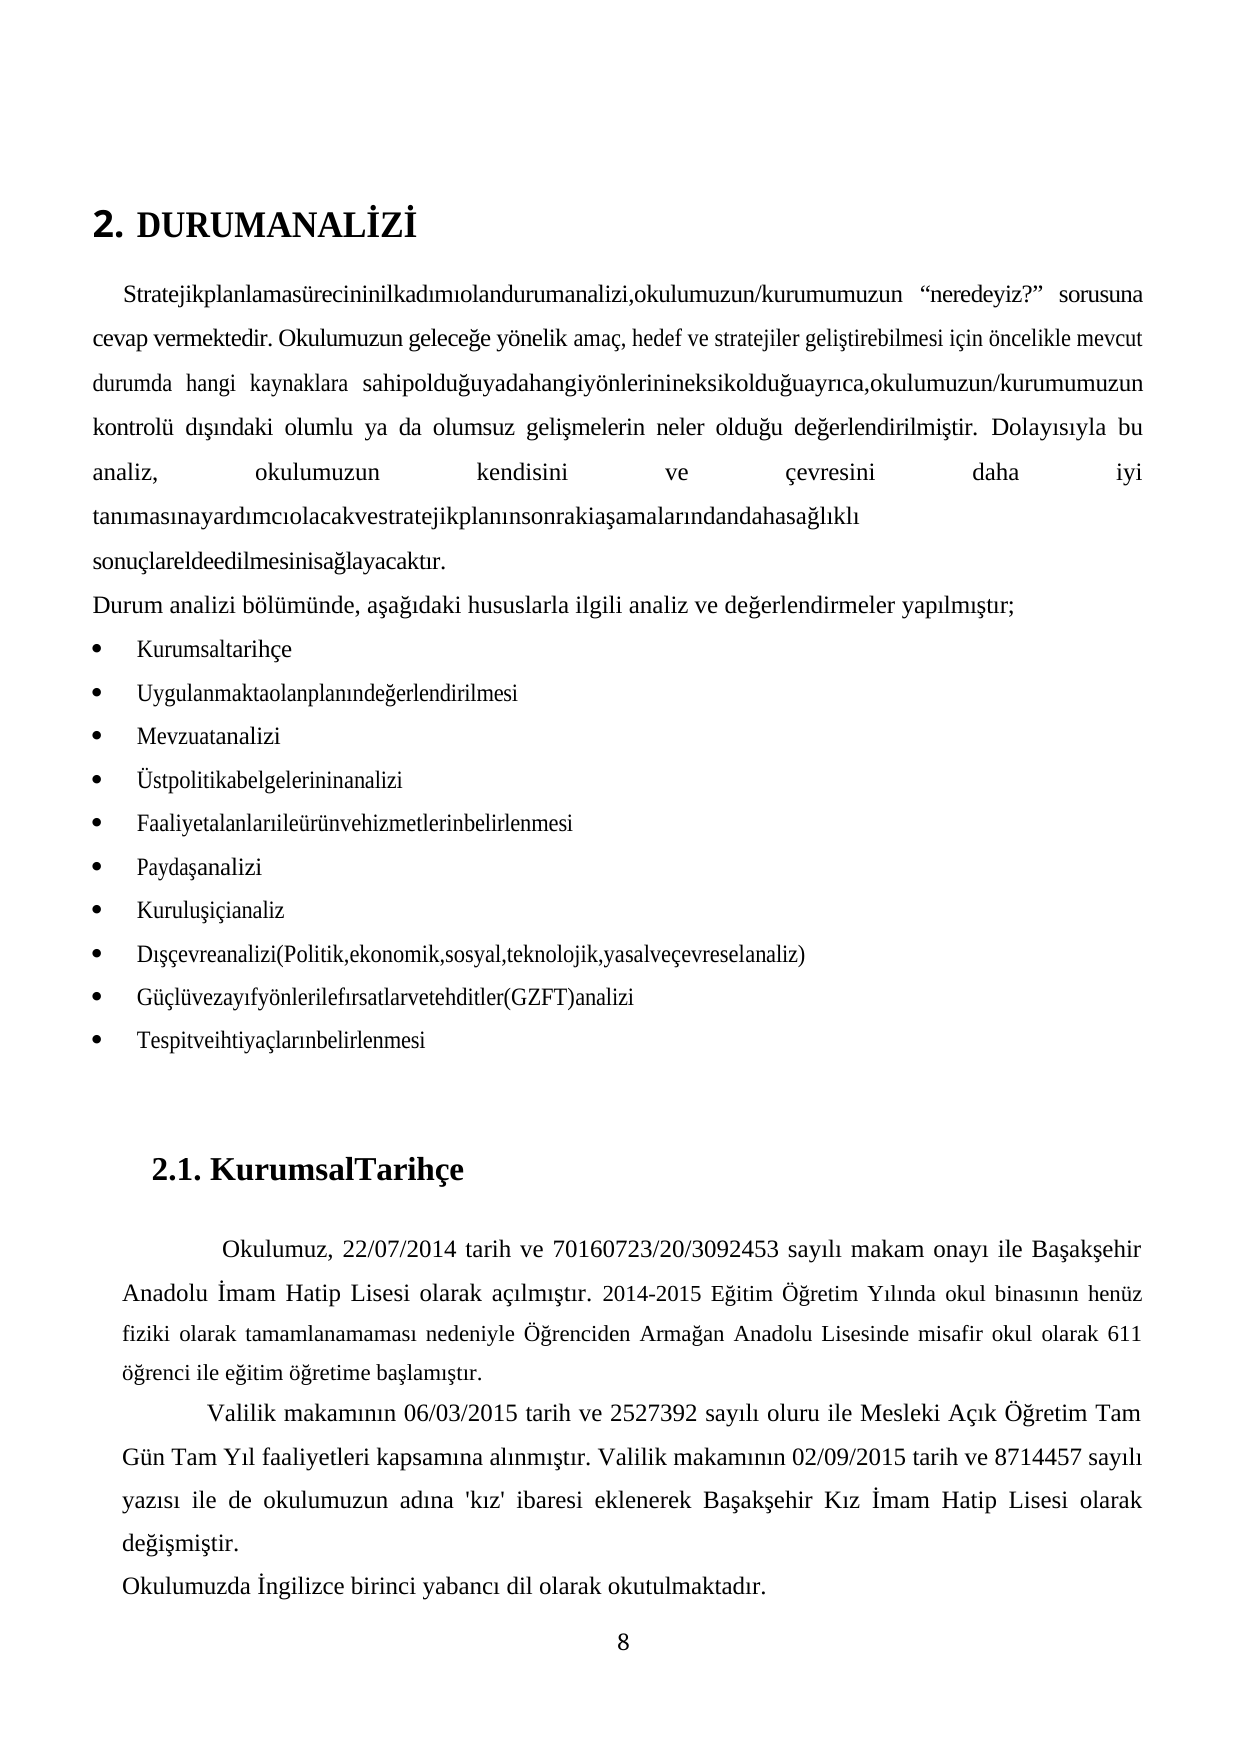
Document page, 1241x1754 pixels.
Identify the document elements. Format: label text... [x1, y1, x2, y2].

list Uygulanmaktaolanplanındeğerlendirilmesi [92, 678, 1198, 707]
list Güçlüvezayıfyönlerilefırsatlarvetehditler(GZFT)analizi [92, 982, 1198, 1011]
list Kuruluşiçianaliz [92, 895, 1198, 924]
subtitle DURUMANALİZİ [92, 198, 1198, 249]
list Okulumuz, 22/07/2014 tarih ve 70160723/20/3092453 sayılı makam onayı ile Başakşehir Anadolu İmam Hatip Lisesi olarak açılmıştır. 2014-2015 Eğitim Öğretim Yılında okul binasının henüz fiziki olarak tamamlanamaması nedeniyle Öğrenciden Armağan Anadolu Lisesinde misafir okul olarak 611 öğrenci ile eğitim öğretime başlamıştır. [122, 1234, 1143, 1385]
subtitle KurumsalTarihçe [122, 1149, 1143, 1188]
text Durum analizi bölümünde, aşağıdaki hususlarla ilgili analiz ve değerlendirmeler yapılmıştır; [92, 590, 1093, 619]
list Okulumuzda İngilizce birinci yabancı dil olarak okutulmaktadır. [122, 1571, 1143, 1600]
text Stratejikplanlamasürecininilkadımıolandurumanalizi,okulumuzun/kurumumuzun “neredeyiz?” sorusuna cevap vermektedir. Okulumuzun geleceğe yönelik amaç, hedef ve stratejiler geliştirebilmesi için öncelikle mevcut durumda hangi kaynaklara sahipolduğuyadahangiyönlerinineksikolduğuayrıca,okulumuzun/kurumumuzun kontrolü dışındaki olumlu ya da olumsuz gelişmelerin neler olduğu değerlendirilmiştir. Dolayısıyla bu analiz, okulumuzun kendisini ve çevresini daha iyi tanımasınayardımcıolacakvestratejikplanınsonrakiaşamalarındandahasağlıklı sonuçlareldeedilmesinisağlayacaktır. [92, 279, 1143, 574]
list Faaliyetalanlarıileürünvehizmetlerinbelirlenmesi [92, 808, 1198, 837]
list Üstpolitikabelgelerininanalizi [92, 765, 1198, 794]
list Kurumsaltarihçe [92, 634, 1198, 664]
list Dışçevreanalizi(Politik,ekonomik,sosyal,teknolojik,yasalveçevreselanaliz) [92, 939, 1198, 967]
list Paydaşanalizi [92, 852, 1198, 881]
list Mevzuatanalizi [92, 721, 1198, 750]
list Valilik makamının 06/03/2015 tarih ve 2527392 sayılı oluru ile Mesleki Açık Öğretim Tam Gün Tam Yıl faaliyetleri kapsamına alınmıştır. Valilik makamının 02/09/2015 tarih ve 8714457 sayılı yazısı ile de okulumuzun adına 'kız' ibaresi eklenerek Başakşehir Kız İmam Hatip Lisesi olarak değişmiştir. [122, 1398, 1143, 1557]
list Tespitveihtiyaçlarınbelirlenmesi [92, 1026, 1198, 1054]
